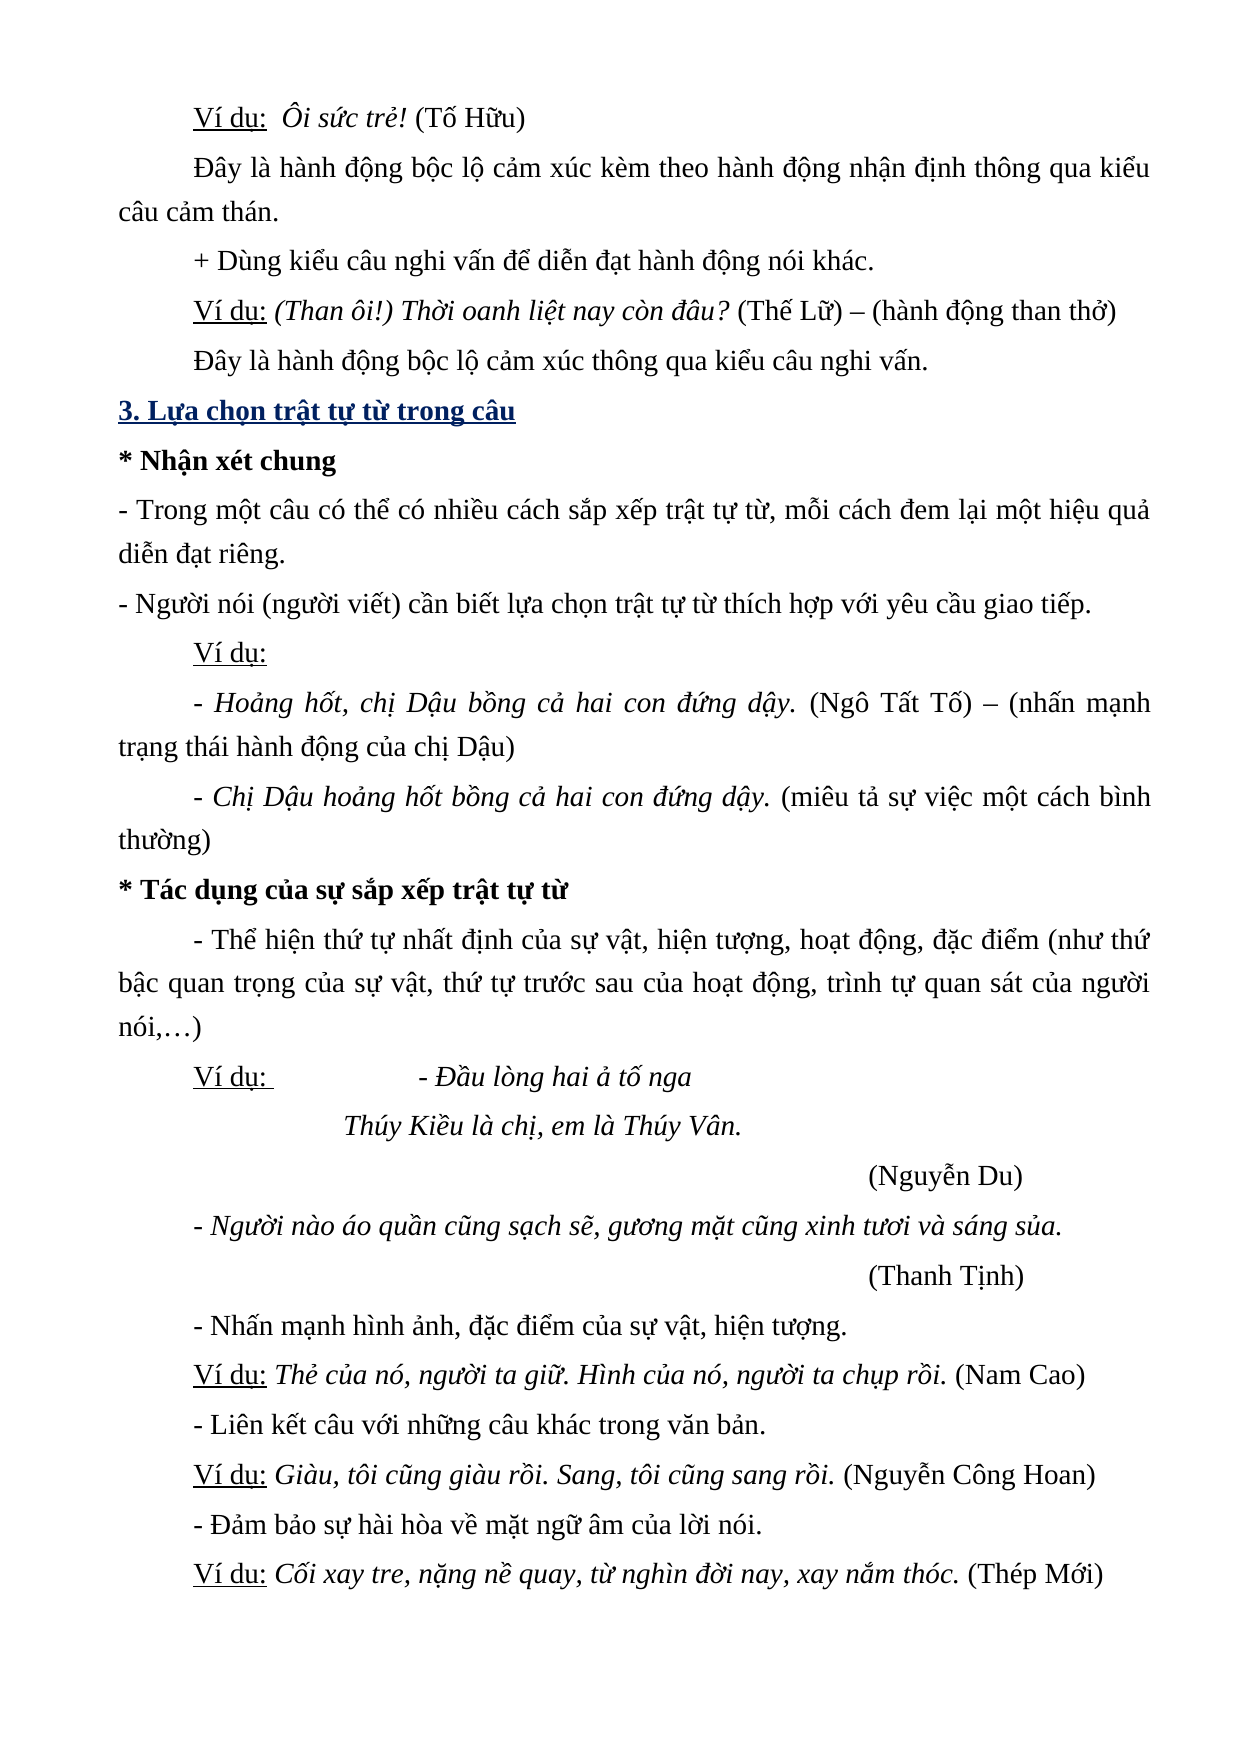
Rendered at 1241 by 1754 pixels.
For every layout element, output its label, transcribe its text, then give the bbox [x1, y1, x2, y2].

text - Nhấn mạnh hình ảnh, đặc điểm của sự vật, hiện tượng. [118, 1308, 1152, 1341]
text * Nhận xét chung [118, 443, 1152, 476]
text - Người nói (người viết) cần biết lựa chọn trật tự từ thích hợp với yêu cầu giao tiếp. [118, 586, 1152, 619]
text (Thanh Tịnh) [793, 1258, 1152, 1291]
text - Thể hiện thứ tự nhất định của sự vật, hiện tượng, hoạt động, đặc điểm (như thứ bậc quan trọng của sự vật, thứ tự trước sau của hoạt động, trình tự quan sát của người nói,…) [118, 922, 1152, 1042]
text Ví dụ: Giàu, tôi cũng giàu rồi. Sang, tôi cũng sang rồi. (Nguyễn Công Hoan) [118, 1457, 1152, 1491]
text + Dùng kiểu câu nghi vấn để diễn đạt hành động nói khác. [118, 243, 1152, 277]
text Đây là hành động bộc lộ cảm xúc kèm theo hành động nhận định thông qua kiểu câu cảm thán. [118, 150, 1152, 227]
text (Nguyễn Du) [793, 1158, 1152, 1192]
text Ví dụ: Ôi sức trẻ! (Tố Hữu) [118, 100, 1152, 134]
text 3. Lựa chọn trật tự từ trong câu [118, 393, 1152, 426]
text Ví dụ: Thẻ của nó, người ta giữ. Hình của nó, người ta chụp rồi. (Nam Cao) [118, 1357, 1152, 1391]
text Đây là hành động bộc lộ cảm xúc thông qua kiểu câu nghi vấn. [118, 343, 1152, 377]
text * Tác dụng của sự sắp xếp trật tự từ [118, 872, 1152, 906]
text Ví dụ: [118, 636, 1152, 669]
text Thúy Kiều là chị, em là Thúy Vân. [118, 1108, 1152, 1142]
text - Trong một câu có thể có nhiều cách sắp xếp trật tự từ, mỗi cách đem lại một hiệu quả diễn đạt riêng. [118, 492, 1152, 569]
text - Người nào áo quần cũng sạch sẽ, gương mặt cũng xinh tươi và sáng sủa. [118, 1208, 1152, 1242]
text - Hoảng hốt, chị Dậu bồng cả hai con đứng dậy. (Ngô Tất Tố) – (nhấn mạnh trạng thái hành động của chị Dậu) [118, 685, 1152, 762]
text - Đảm bảo sự hài hòa về mặt ngữ âm của lời nói. [118, 1507, 1152, 1540]
text Ví du: Cối xay tre, nặng nề quay, từ nghìn đời nay, xay nắm thóc. (Thép Mới) [118, 1557, 1152, 1590]
text - Chị Dậu hoảng hốt bồng cả hai con đứng dậy. (miêu tả sự việc một cách bình thường) [118, 779, 1152, 856]
text - Liên kết câu với những câu khác trong văn bản. [118, 1407, 1152, 1441]
text Ví dụ: - Đầu lòng hai ả tố nga [118, 1059, 1152, 1092]
text Ví dụ: (Than ôi!) Thời oanh liệt nay còn đâu? (Thế Lữ) – (hành động than thở) [118, 293, 1152, 327]
